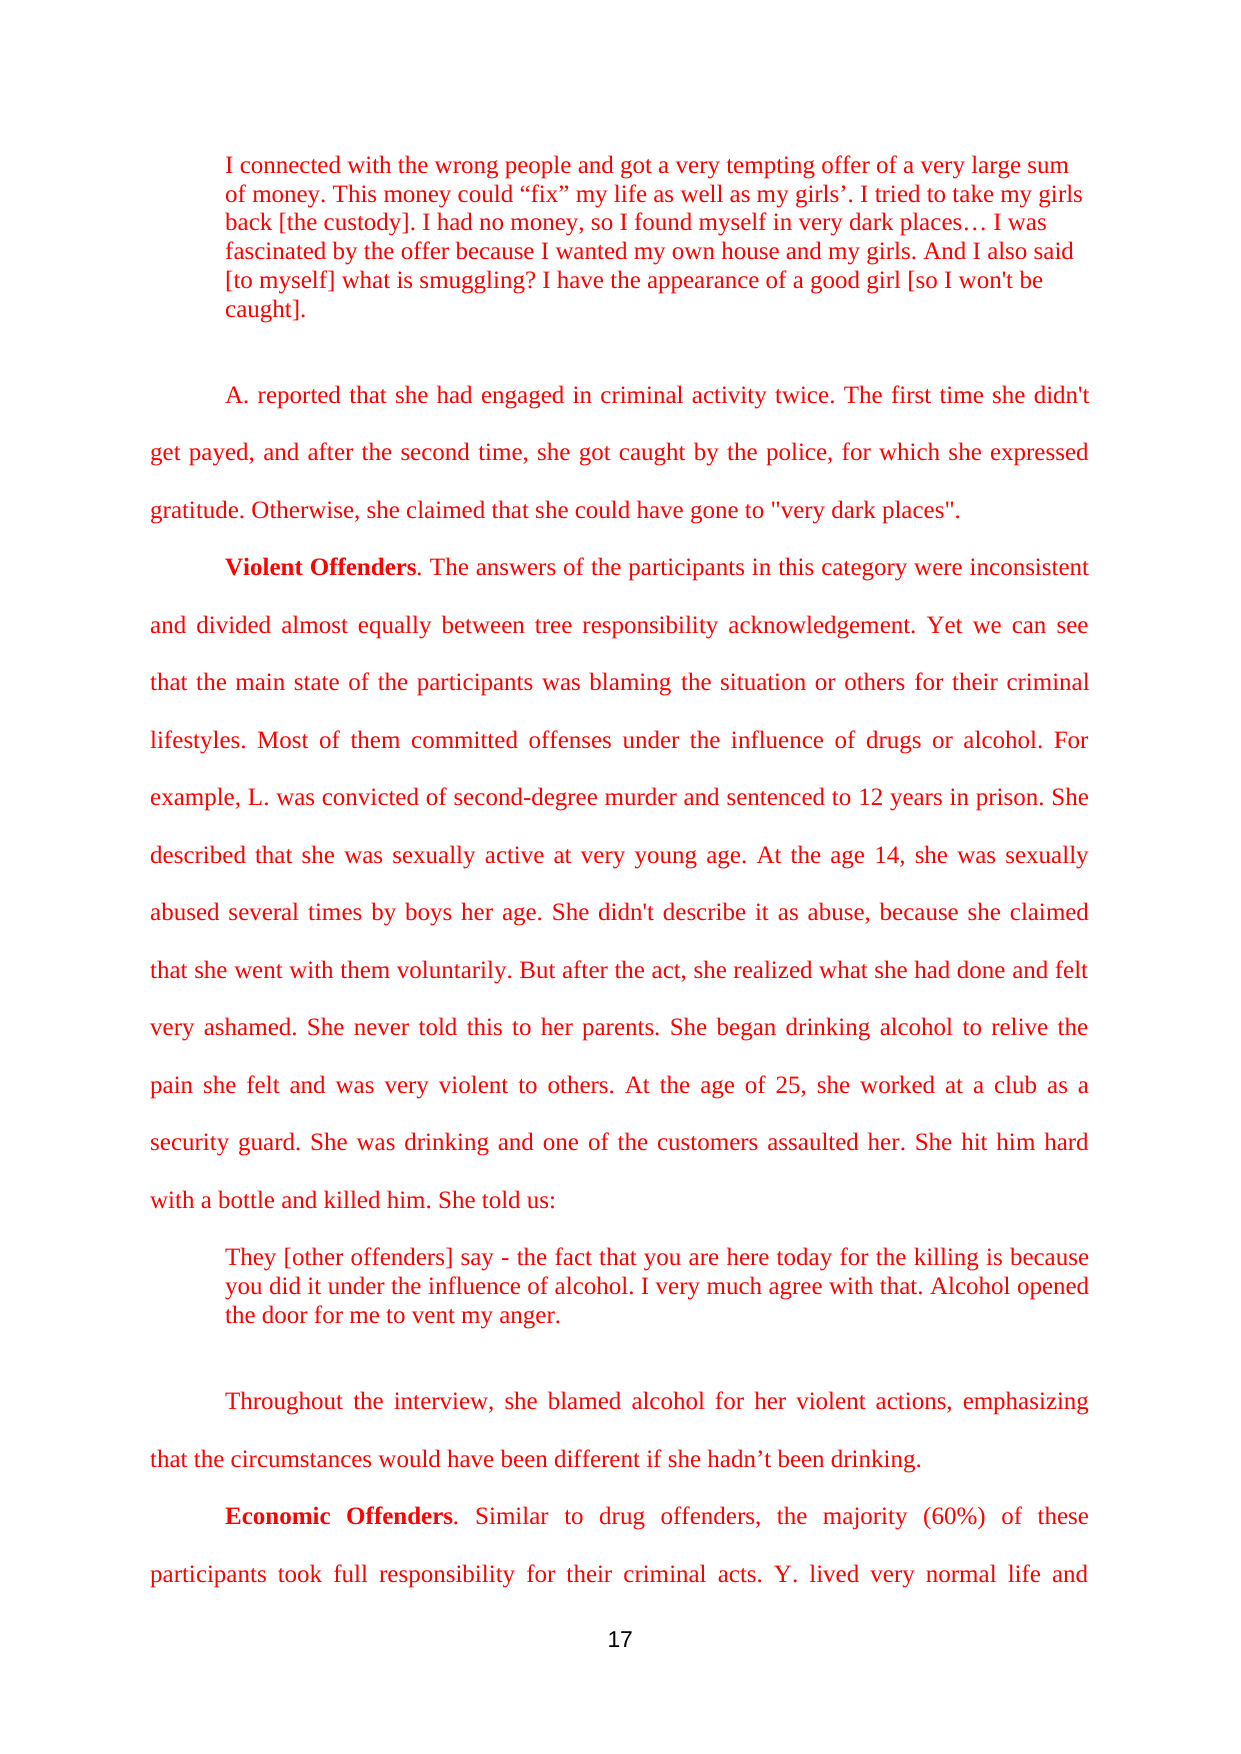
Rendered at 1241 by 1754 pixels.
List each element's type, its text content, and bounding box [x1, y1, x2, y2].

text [150, 1501, 1090, 1587]
text Violent Offenders. The answers of the participants in this category were inconsistent and divided almost equally between tree responsibility acknowledgement. Yet we can see that the main state of the participants was blaming the situation or others for their criminal lifestyles. Most of them committed offenses under the influence of drugs or alcohol. For example, L. was convicted of second-degree murder and sentenced to 12 years in prison. She described that she was sexually active at very young age. At the age 14, she was sexually abused several times by boys her age. She didn't describe it as abuse, because she claimed that she went with them voluntarily. But after the act, she realized what she had done and felt very ashamed. She never told this to her parents. She began drinking alcohol to relive the pain she felt and was very violent to others. At the age of 25, she worked at a club as a security guard. She was drinking and one of the customers assaulted her. She hit him hard with a bottle and killed him. She told us: [150, 552, 1090, 1214]
text They [other offenders] say - the fact that you are here today for the killing is because you did it under the influence of alcohol. I very much agree with that. Alcohol opened the door for me to vent my anger. [225, 1242, 1090, 1329]
text A. reported that she had engaged in criminal activity twice. The first time she didn't get payed, and after the second time, she got caught by the police, for which she expressed gratitude. Otherwise, she claimed that she could have gone to "very dark places". [150, 380, 1090, 524]
text I connected with the wrong people and got a very tempting offer of a very large sum of money. This money could “fix” my life as well as my girls’. I tried to take my girls back [the custody]. I had no money, so I found myself in very dark places… I was fascinated by the offer because I wanted my own house and my girls. And I also said [to myself] what is smuggling? I have the appearance of a good girl [so I won't be caught]. [225, 150, 1090, 322]
text Throughout the interview, she blamed alcohol for her violent actions, emphasizing that the circumstances would have been different if she hadn’t been drinking. [150, 1386, 1090, 1472]
